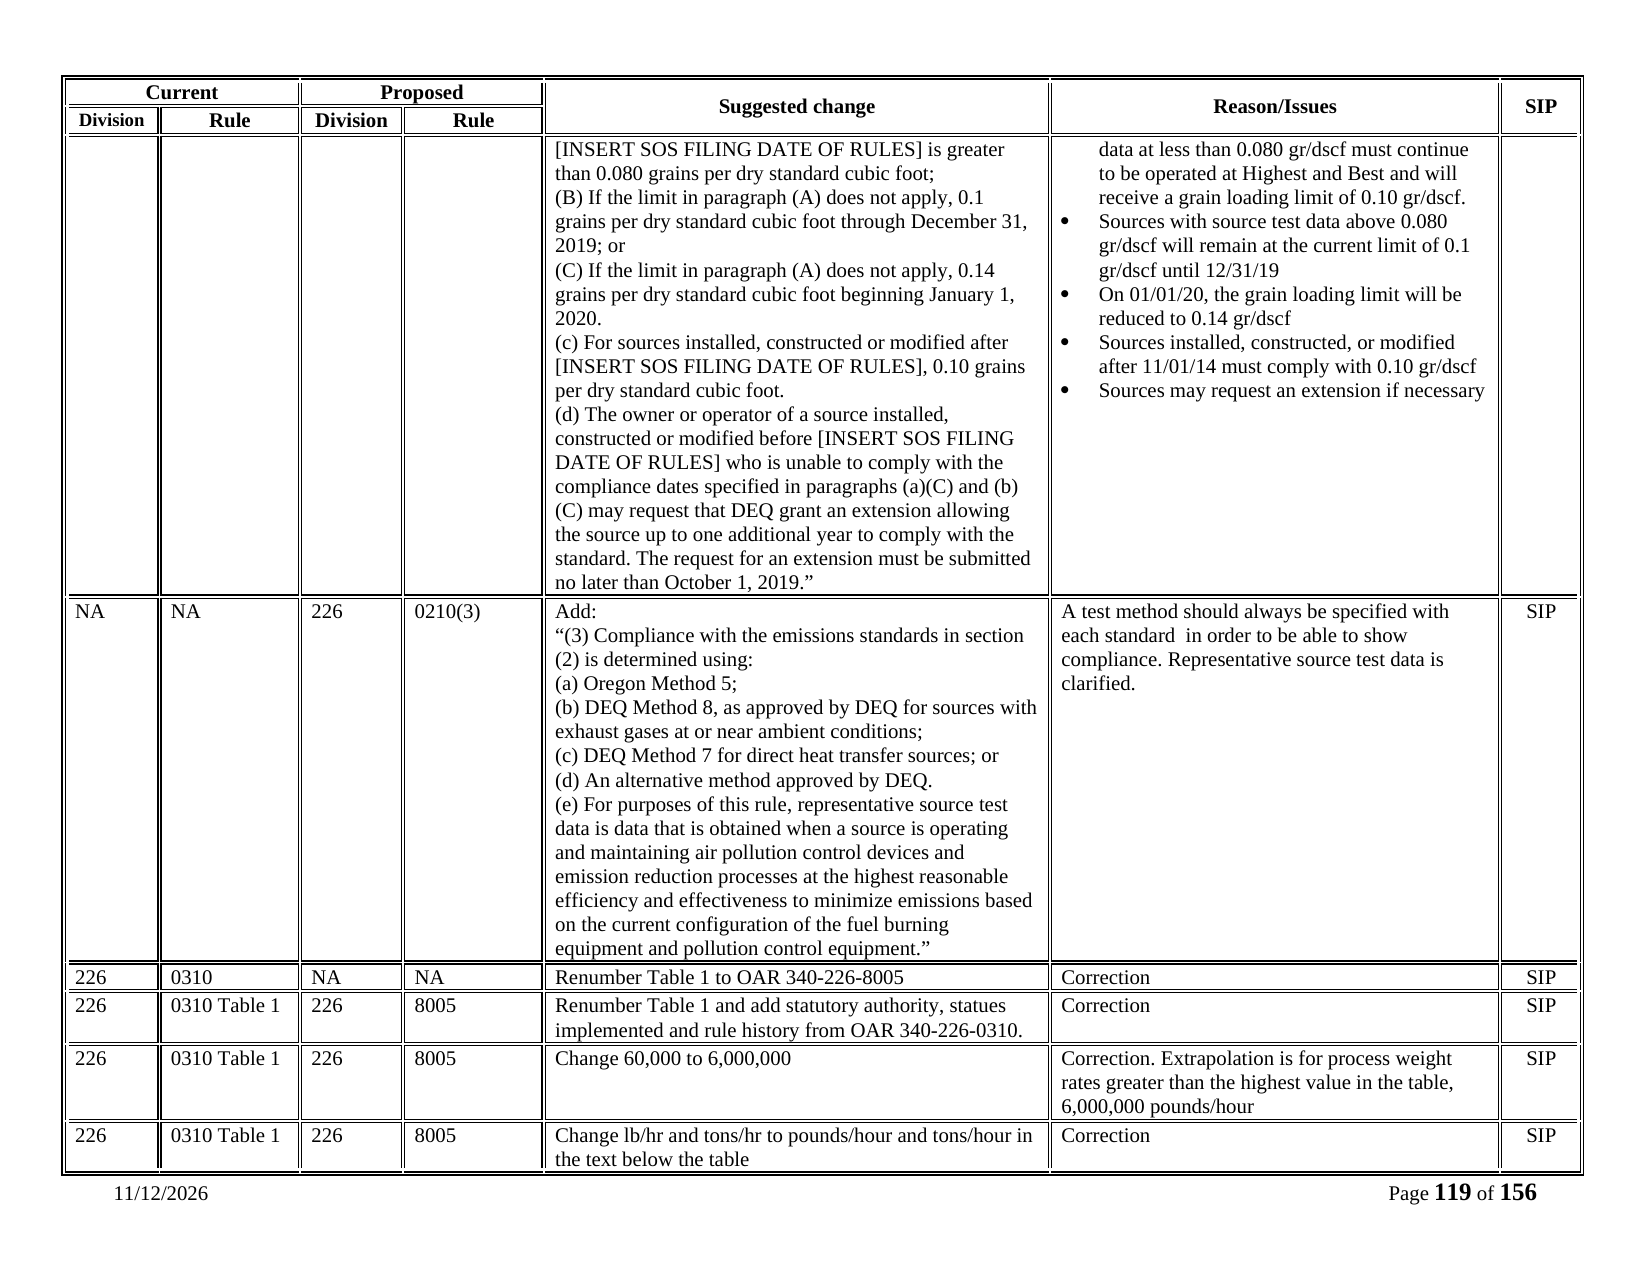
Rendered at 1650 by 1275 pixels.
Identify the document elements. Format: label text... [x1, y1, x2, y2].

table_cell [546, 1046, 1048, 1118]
table_header Current [64, 77, 300, 104]
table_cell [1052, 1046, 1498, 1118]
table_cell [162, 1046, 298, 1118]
table_cell Rule [162, 108, 298, 132]
table_header Reason/Issues [1050, 77, 1500, 132]
table_cell Division [64, 104, 159, 132]
table_header SIP [1500, 79, 1580, 132]
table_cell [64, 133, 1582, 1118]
table_header Proposed [300, 77, 544, 104]
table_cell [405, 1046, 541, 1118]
table_cell Rule [405, 108, 541, 132]
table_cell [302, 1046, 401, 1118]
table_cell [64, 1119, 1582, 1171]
table_cell Division [302, 108, 401, 132]
table_header Suggested change [544, 77, 1050, 132]
